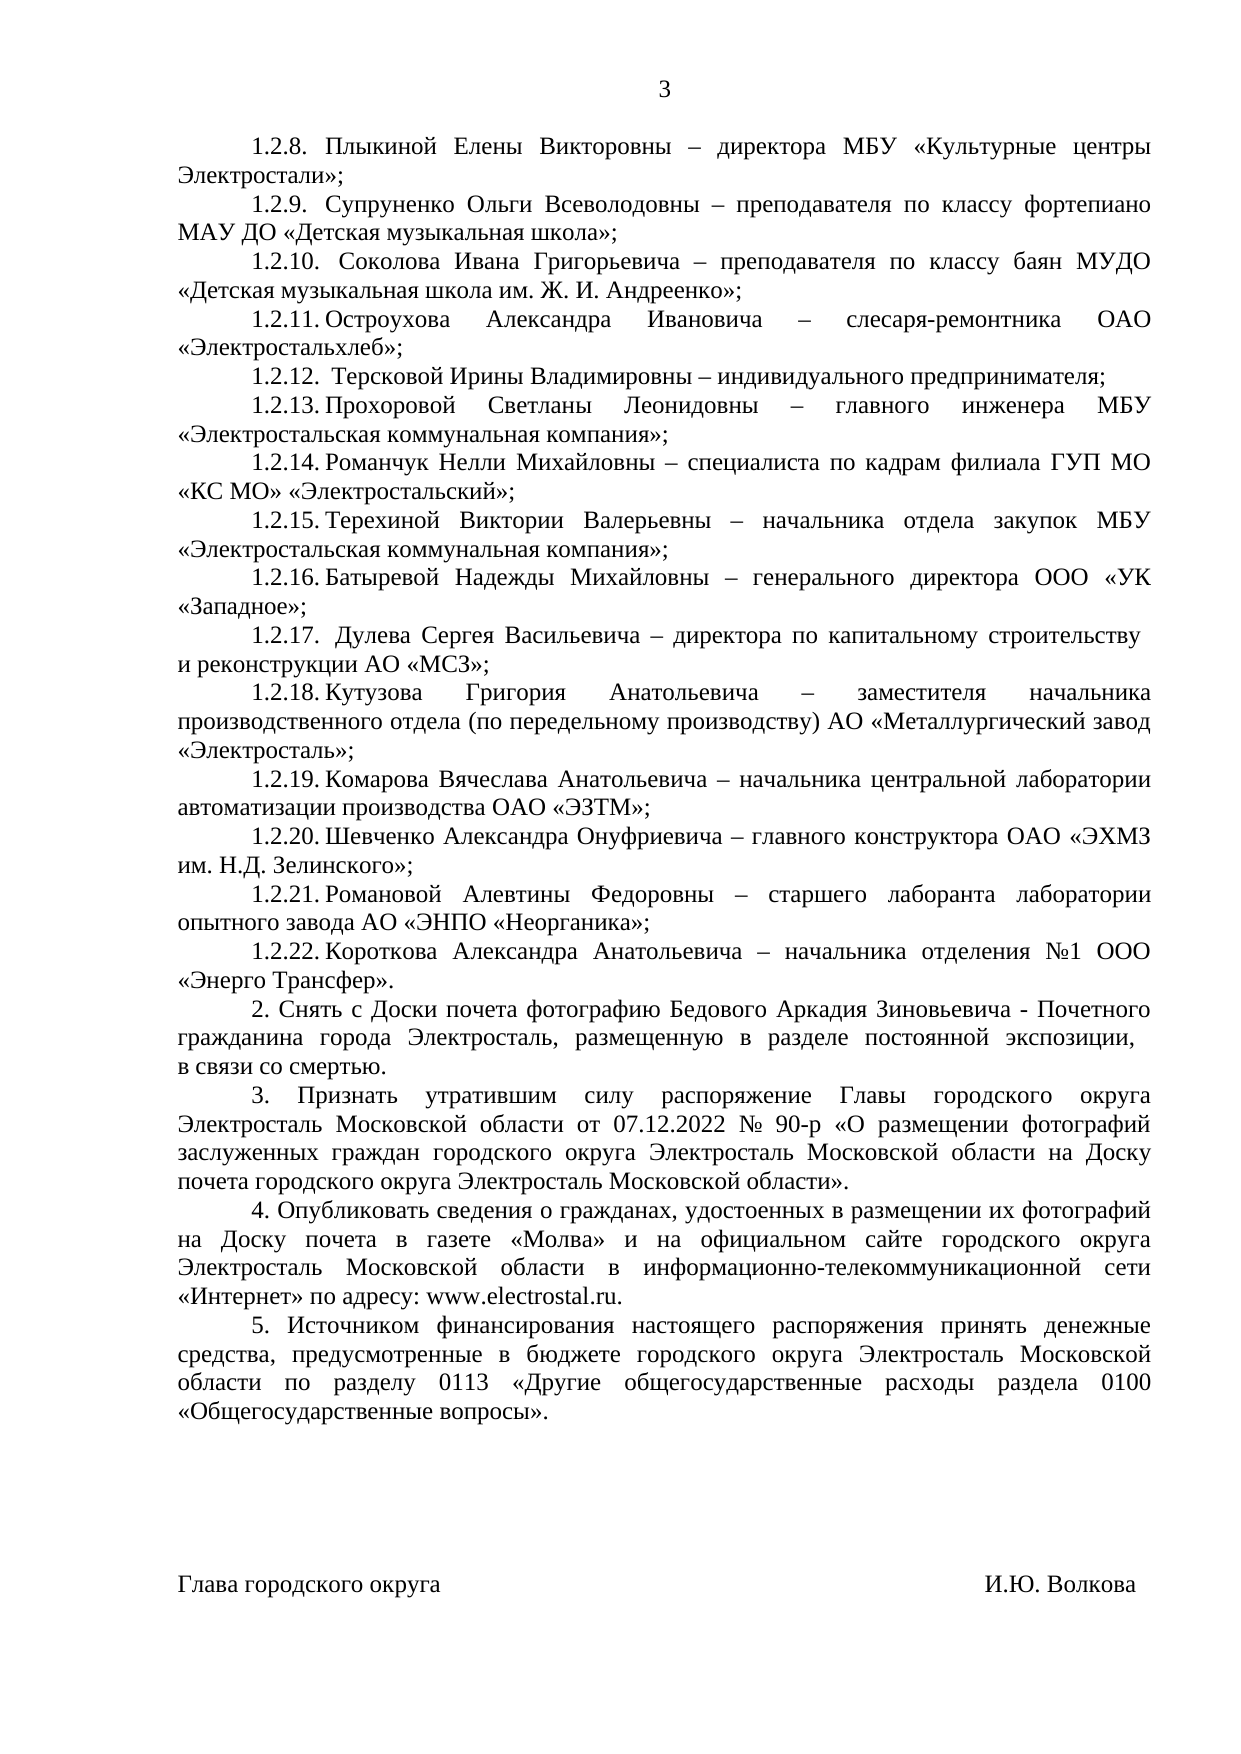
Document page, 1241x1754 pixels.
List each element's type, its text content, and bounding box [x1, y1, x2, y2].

text Глава городского округа И.Ю. Волкова [177, 1569, 1152, 1597]
text 1.2.17. Дулева Сергея Васильевича – директора по капитальному строительству и реконструкции АО «МСЗ»; [177, 620, 1152, 677]
text 1.2.20. Шевченко Александра Онуфриевича – главного конструктора ОАО «ЭХМЗ им. Н.Д. Зелинского»; [177, 821, 1152, 879]
text 1.2.8. Плыкиной Елены Викторовны – директора МБУ «Культурные центры Электростали»; [177, 131, 1152, 189]
text 4. Опубликовать сведения о гражданах, удостоенных в размещении их фотографий на Доску почета в газете «Молва» и на официальном сайте городского округа Электросталь Московской области в информационно-телекоммуникационной сети «Интернет» по адресу: www.electrostal.ru. [177, 1195, 1152, 1310]
text 1.2.16. Батыревой Надежды Михайловны – генерального директора ООО «УК «Западное»; [177, 562, 1152, 620]
text 1.2.14. Романчук Нелли Михайловны – специалиста по кадрам филиала ГУП МО «КС МО» «Электростальский»; [177, 447, 1152, 505]
text 3. Признать утратившим силу распоряжение Главы городского округа Электросталь Московской области от 07.12.2022 № 90-р «О размещении фотографий заслуженных граждан городского округа Электросталь Московской области на Доску почета городского округа Электросталь Московской области». [177, 1080, 1152, 1195]
text 1.2.11. Остроухова Александра Ивановича – слесаря-ремонтника ОАО «Электростальхлеб»; [177, 304, 1152, 361]
text 1.2.9. Супруненко Ольги Всеволодовны – преподавателя по классу фортепиано МАУ ДО «Детская музыкальная школа»; [177, 189, 1152, 246]
text 1.2.12. Терсковой Ирины Владимировны – индивидуального предпринимателя; [177, 361, 1152, 390]
text 1.2.19. Комарова Вячеслава Анатольевича – начальника центральной лаборатории автоматизации производства ОАО «ЭЗТМ»; [177, 764, 1152, 821]
text 2. Снять с Доски почета фотографию Бедового Аркадия Зиновьевича - Почетного гражданина города Электросталь, размещенную в разделе постоянной экспозиции, в связи со смертью. [177, 994, 1152, 1080]
text 1.2.21. Романовой Алевтины Федоровны – старшего лаборанта лаборатории опытного завода АО «ЭНПО «Неорганика»; [177, 879, 1152, 936]
text 1.2.18. Кутузова Григория Анатольевича – заместителя начальника производственного отдела (по передельному производству) АО «Металлургический завод «Электросталь»; [177, 677, 1152, 764]
text 5. Источником финансирования настоящего распоряжения принять денежные средства, предусмотренные в бюджете городского округа Электросталь Московской области по разделу 0113 «Другие общегосударственные расходы раздела 0100 «Общегосударственные вопросы». [177, 1310, 1152, 1425]
text 1.2.13. Прохоровой Светланы Леонидовны – главного инженера МБУ «Электростальская коммунальная компания»; [177, 390, 1152, 447]
text 1.2.15. Терехиной Виктории Валерьевны – начальника отдела закупок МБУ «Электростальская коммунальная компания»; [177, 505, 1152, 562]
text 1.2.10. Соколова Ивана Григорьевича – преподавателя по классу баян МУДО «Детская музыкальная школа им. Ж. И. Андреенко»; [177, 246, 1152, 304]
text 1.2.22. Короткова Александра Анатольевича – начальника отделения №1 ООО «Энерго Трансфер». [177, 936, 1152, 994]
